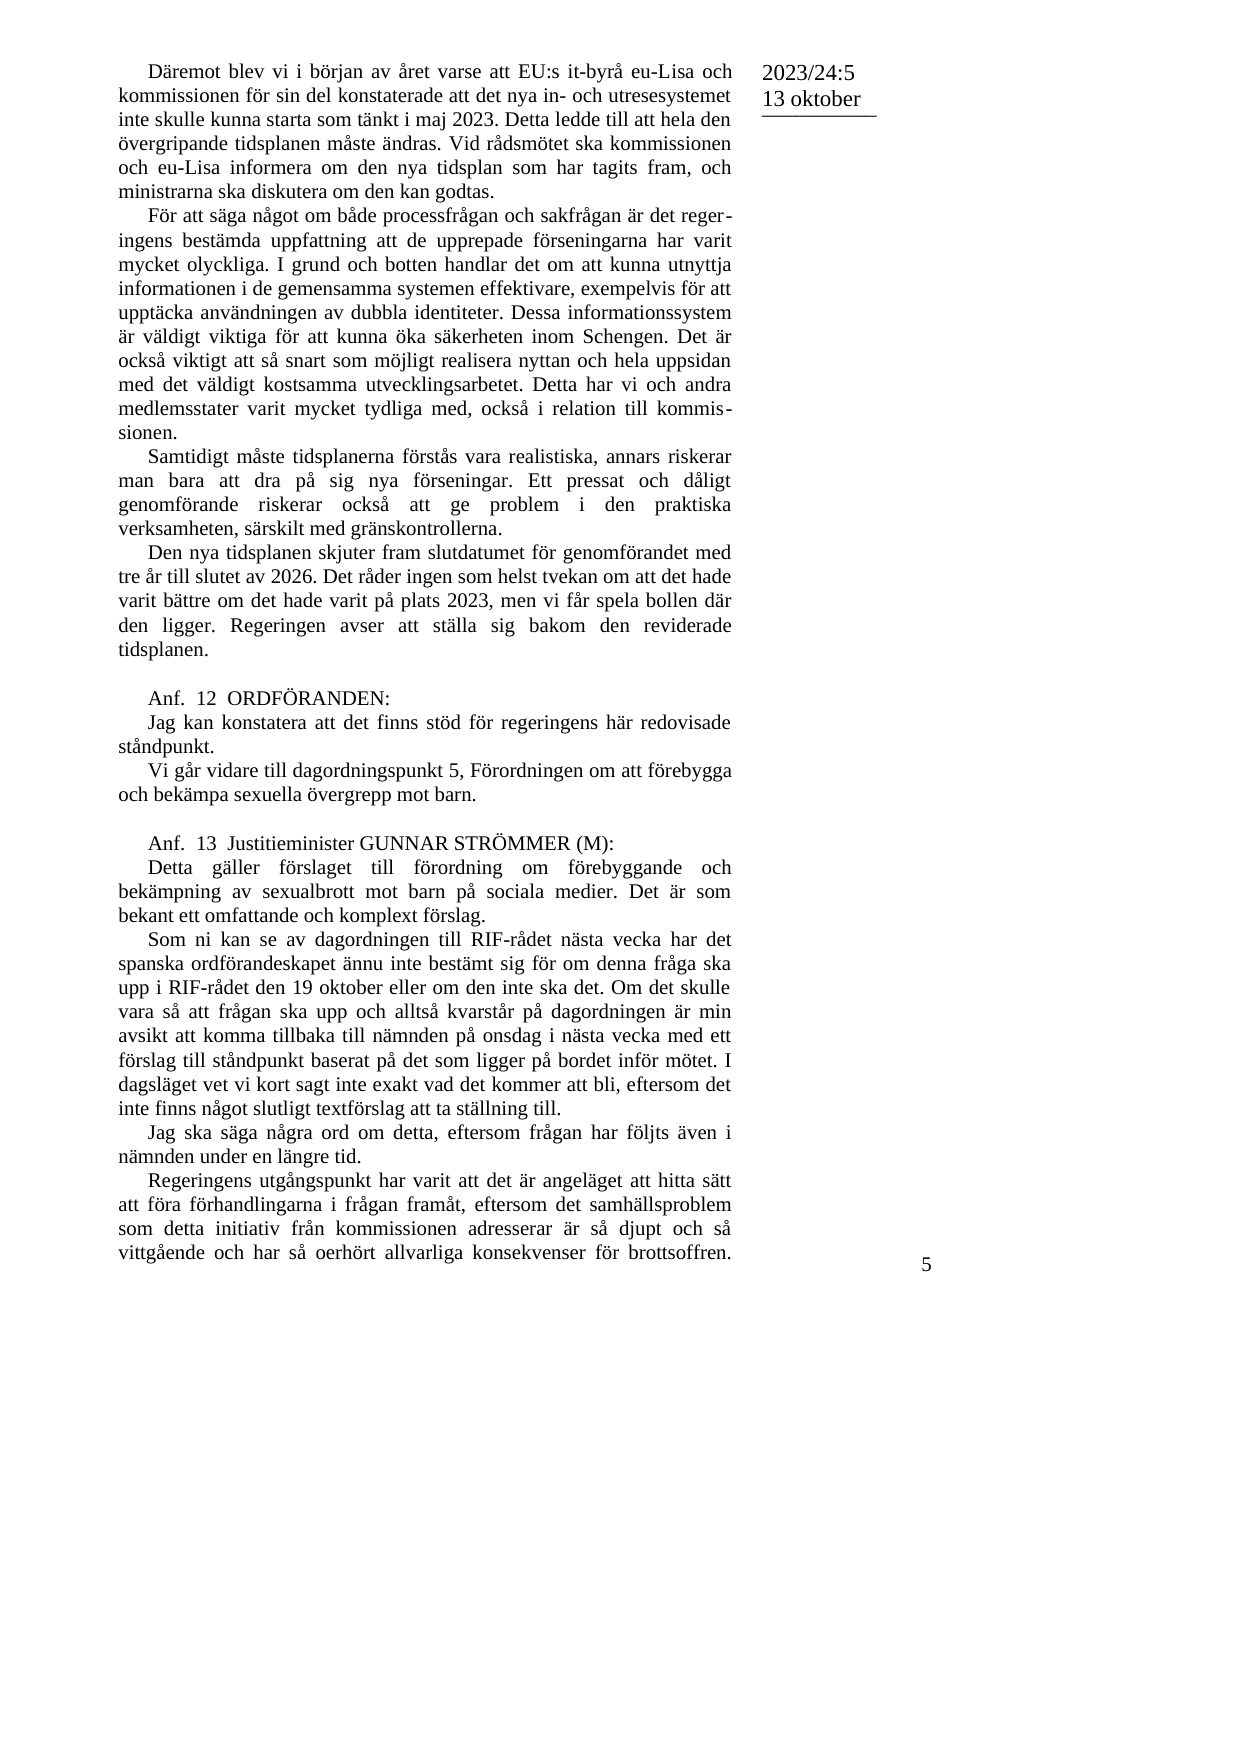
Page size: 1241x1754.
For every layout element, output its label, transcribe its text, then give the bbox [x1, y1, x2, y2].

text Vi går vidare till dagordningspunkt 5, Förordningen om att förebygga och bekämpa sexuella övergrepp mot barn. [118, 758, 732, 806]
text Däremot blev vi i början av året varse att EU:s it-byrå eu-Lisa och kommissionen för sin del konstaterade att det nya in- och utresesystemet inte skulle kunna starta som tänkt i maj 2023. Detta ledde till att hela den övergripande tidsplanen måste ändras. Vid rådsmötet ska kommissionen och eu-Lisa informera om den nya tidsplan som har tagits fram, och ministrarna ska diskutera om den kan godtas. [118, 59, 732, 203]
text Den nya tidsplanen skjuter fram slutdatumet för genomförandet med tre år till slutet av 2026. Det råder ingen som helst tvekan om att det hade varit bättre om det hade varit på plats 2023, men vi får spela bollen där den ligger. Regeringen avser att ställa sig bakom den reviderade tidsplanen. [118, 540, 732, 661]
text Jag kan konstatera att det finns stöd för regeringens här redovisade ståndpunkt. [118, 710, 732, 758]
text Som ni kan se av dagordningen till RIF-rådet nästa vecka har det spanska ordförandeskapet ännu inte bestämt sig för om denna fråga ska upp i RIF-rådet den 19 oktober eller om den inte ska det. Om det skulle vara så att frågan ska upp och alltså kvarstår på dagordningen är min avsikt att komma tillbaka till nämnden på onsdag i nästa vecka med ett förslag till ståndpunkt baserat på det som ligger på bordet inför mötet. I dagsläget vet vi kort sagt inte exakt vad det kommer att bli, eftersom det inte finns något slutligt textförslag att ta ställning till. [118, 927, 732, 1120]
text Jag ska säga några ord om detta, eftersom frågan har följts även i nämnden under en längre tid. [118, 1120, 732, 1168]
text För att säga något om både processfrågan och sakfrågan är det regeringens bestämda uppfattning att de upprepade förseningarna har varit mycket olyckliga. I grund och botten handlar det om att kunna utnyttja informationen i de gemensamma systemen effektivare, exempelvis för att upptäcka användningen av dubbla identiteter. Dessa informationssystem är väldigt viktiga för att kunna öka säkerheten inom Schengen. Det är också viktigt att så snart som möjligt realisera nyttan och hela uppsidan med det väldigt kostsamma utvecklingsarbetet. Detta har vi och andra medlemsstater varit mycket tydliga med, också i relation till kommissionen. [118, 203, 732, 444]
subtitle Anf. 12 ORDFÖRANDEN: [148, 686, 732, 710]
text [118, 1168, 732, 1264]
text Samtidigt måste tidsplanerna förstås vara realistiska, annars riskerar man bara att dra på sig nya förseningar. Ett pressat och dåligt genomförande riskerar också att ge problem i den praktiska verksamheten, särskilt med gränskontrollerna. [118, 444, 732, 540]
subtitle Anf. 13 Justitieminister GUNNAR STRÖMMER (M): [148, 831, 732, 855]
text Detta gäller förslaget till förordning om förebyggande och bekämpning av sexualbrott mot barn på sociala medier. Det är som bekant ett omfattande och komplext förslag. [118, 855, 732, 927]
